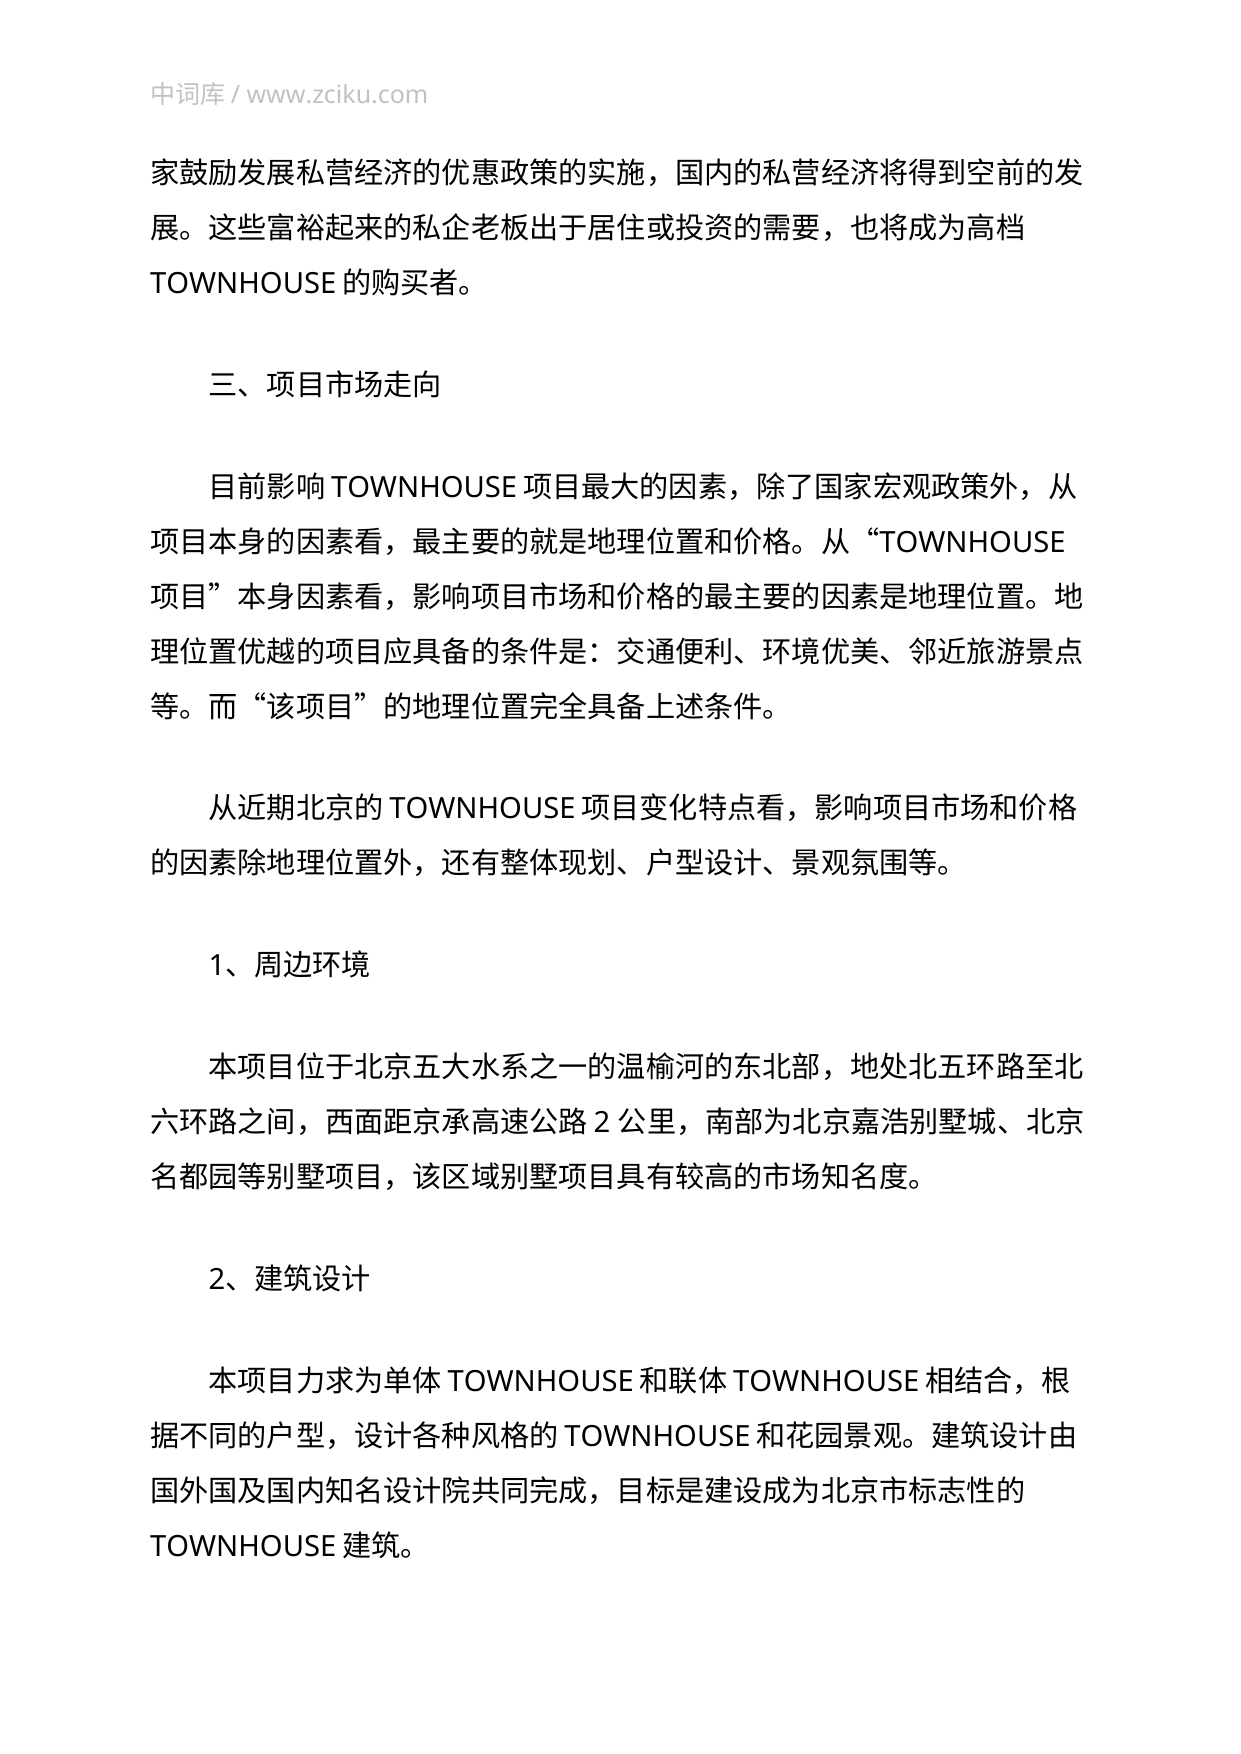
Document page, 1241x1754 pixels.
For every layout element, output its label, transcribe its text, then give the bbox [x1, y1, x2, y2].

text 本项目位于北京五大水系之一的温榆河的东北部，地处北五环路至北六环路之间，西面距京承高速公路2 公里，南部为北京嘉浩别墅城、北京名都园等别墅项目，该区域别墅项目具有较高的市场知名度。 [150, 1044, 1090, 1196]
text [150, 150, 1090, 302]
text 1、周边环境 [150, 942, 1090, 984]
text 目前影响TOWNHOUSE项目最大的因素，除了国家宏观政策外，从项目本身的因素看，最主要的就是地理位置和价格。从“TOWNHOUSE项目”本身因素看，影响项目市场和价格的最主要的因素是地理位置。地理位置优越的项目应具备的条件是：交通便利、环境优美、邻近旅游景点等。而“该项目”的地理位置完全具备上述条件。 [150, 463, 1090, 726]
text 从近期北京的TOWNHOUSE项目变化特点看，影响项目市场和价格的因素除地理位置外，还有整体现划、户型设计、景观氛围等。 [150, 785, 1090, 882]
text 本项目力求为单体TOWNHOUSE和联体TOWNHOUSE相结合，根据不同的户型，设计各种风格的TOWNHOUSE和花园景观。建筑设计由国外国及国内知名设计院共同完成，目标是建设成为北京市标志性的TOWNHOUSE建筑。 [150, 1357, 1090, 1565]
text 2、建筑设计 [150, 1256, 1090, 1298]
text 三、项目市场走向 [150, 362, 1090, 404]
